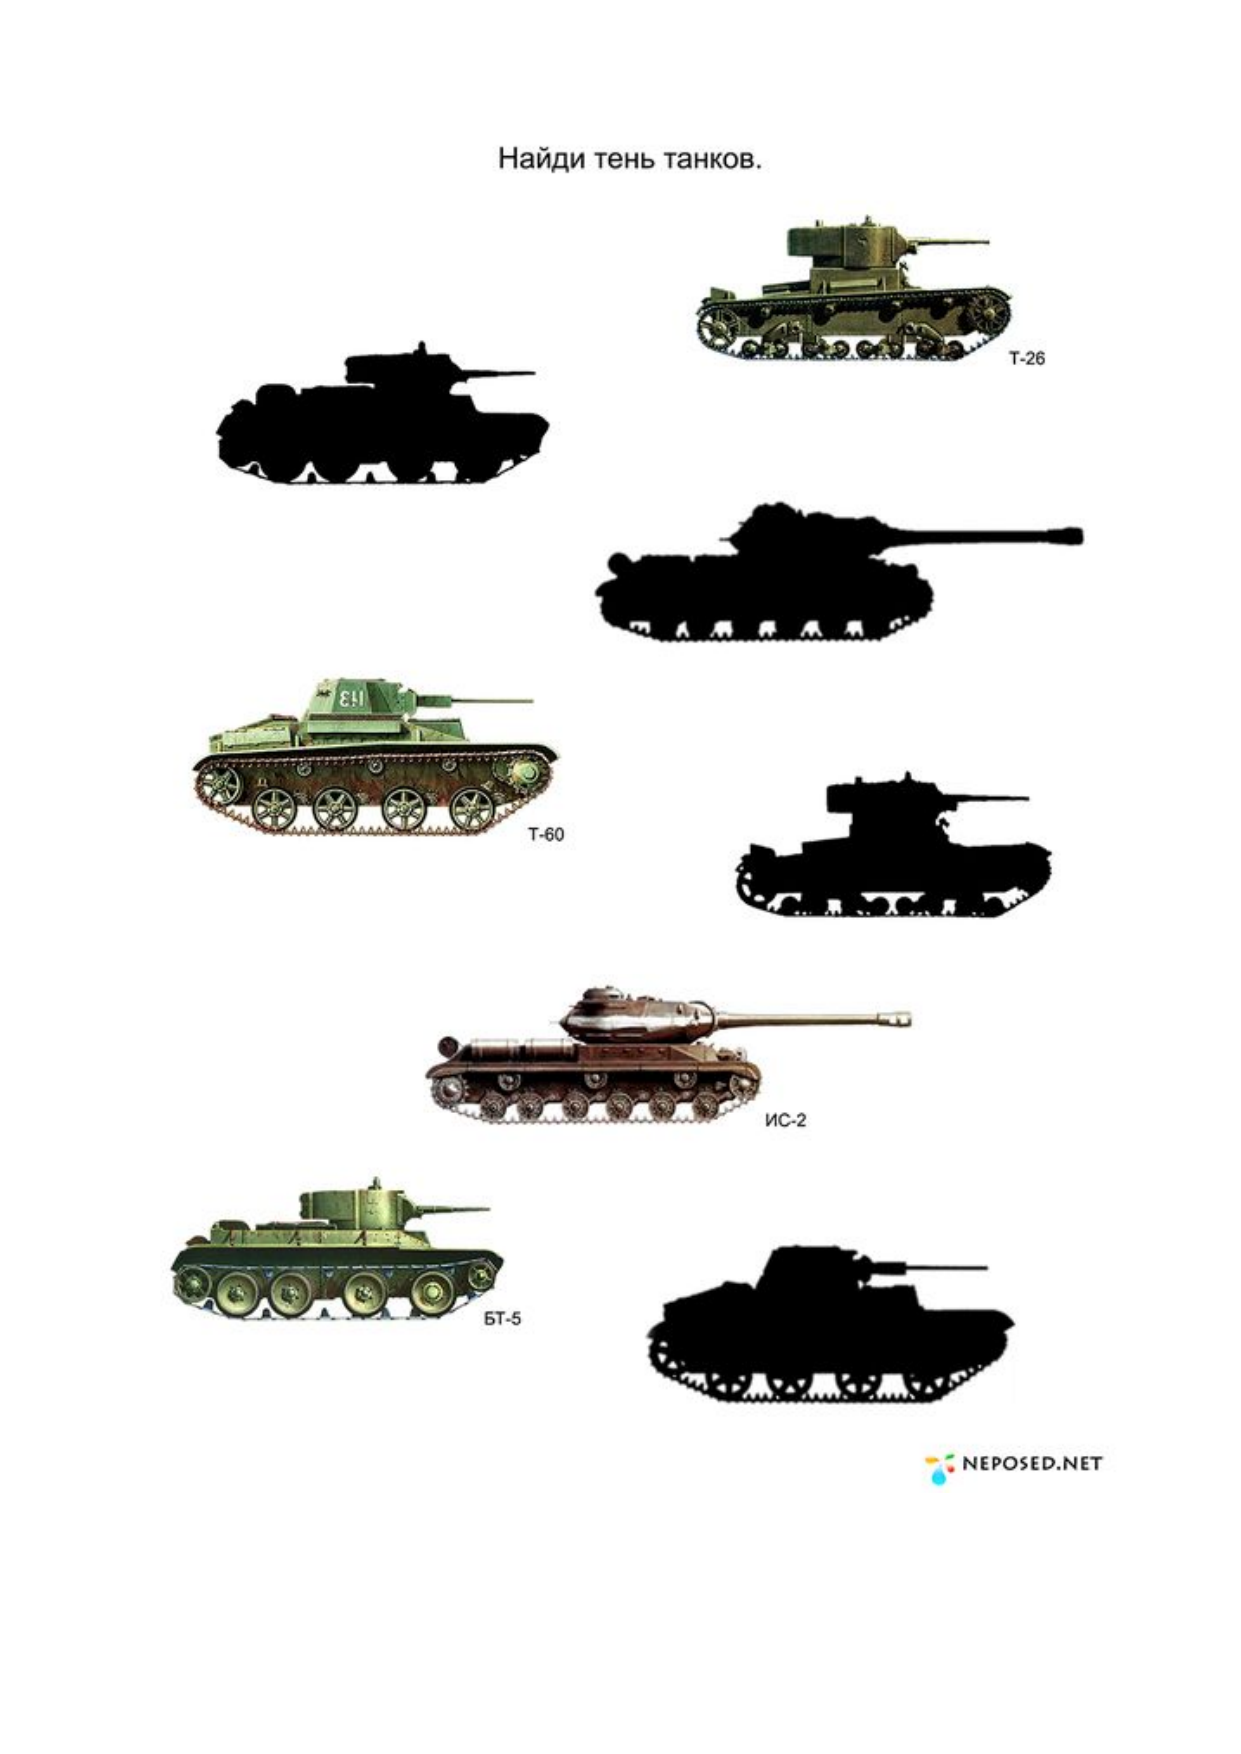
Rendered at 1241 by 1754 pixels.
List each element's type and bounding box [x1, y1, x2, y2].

picture [147, 118, 1123, 1493]
